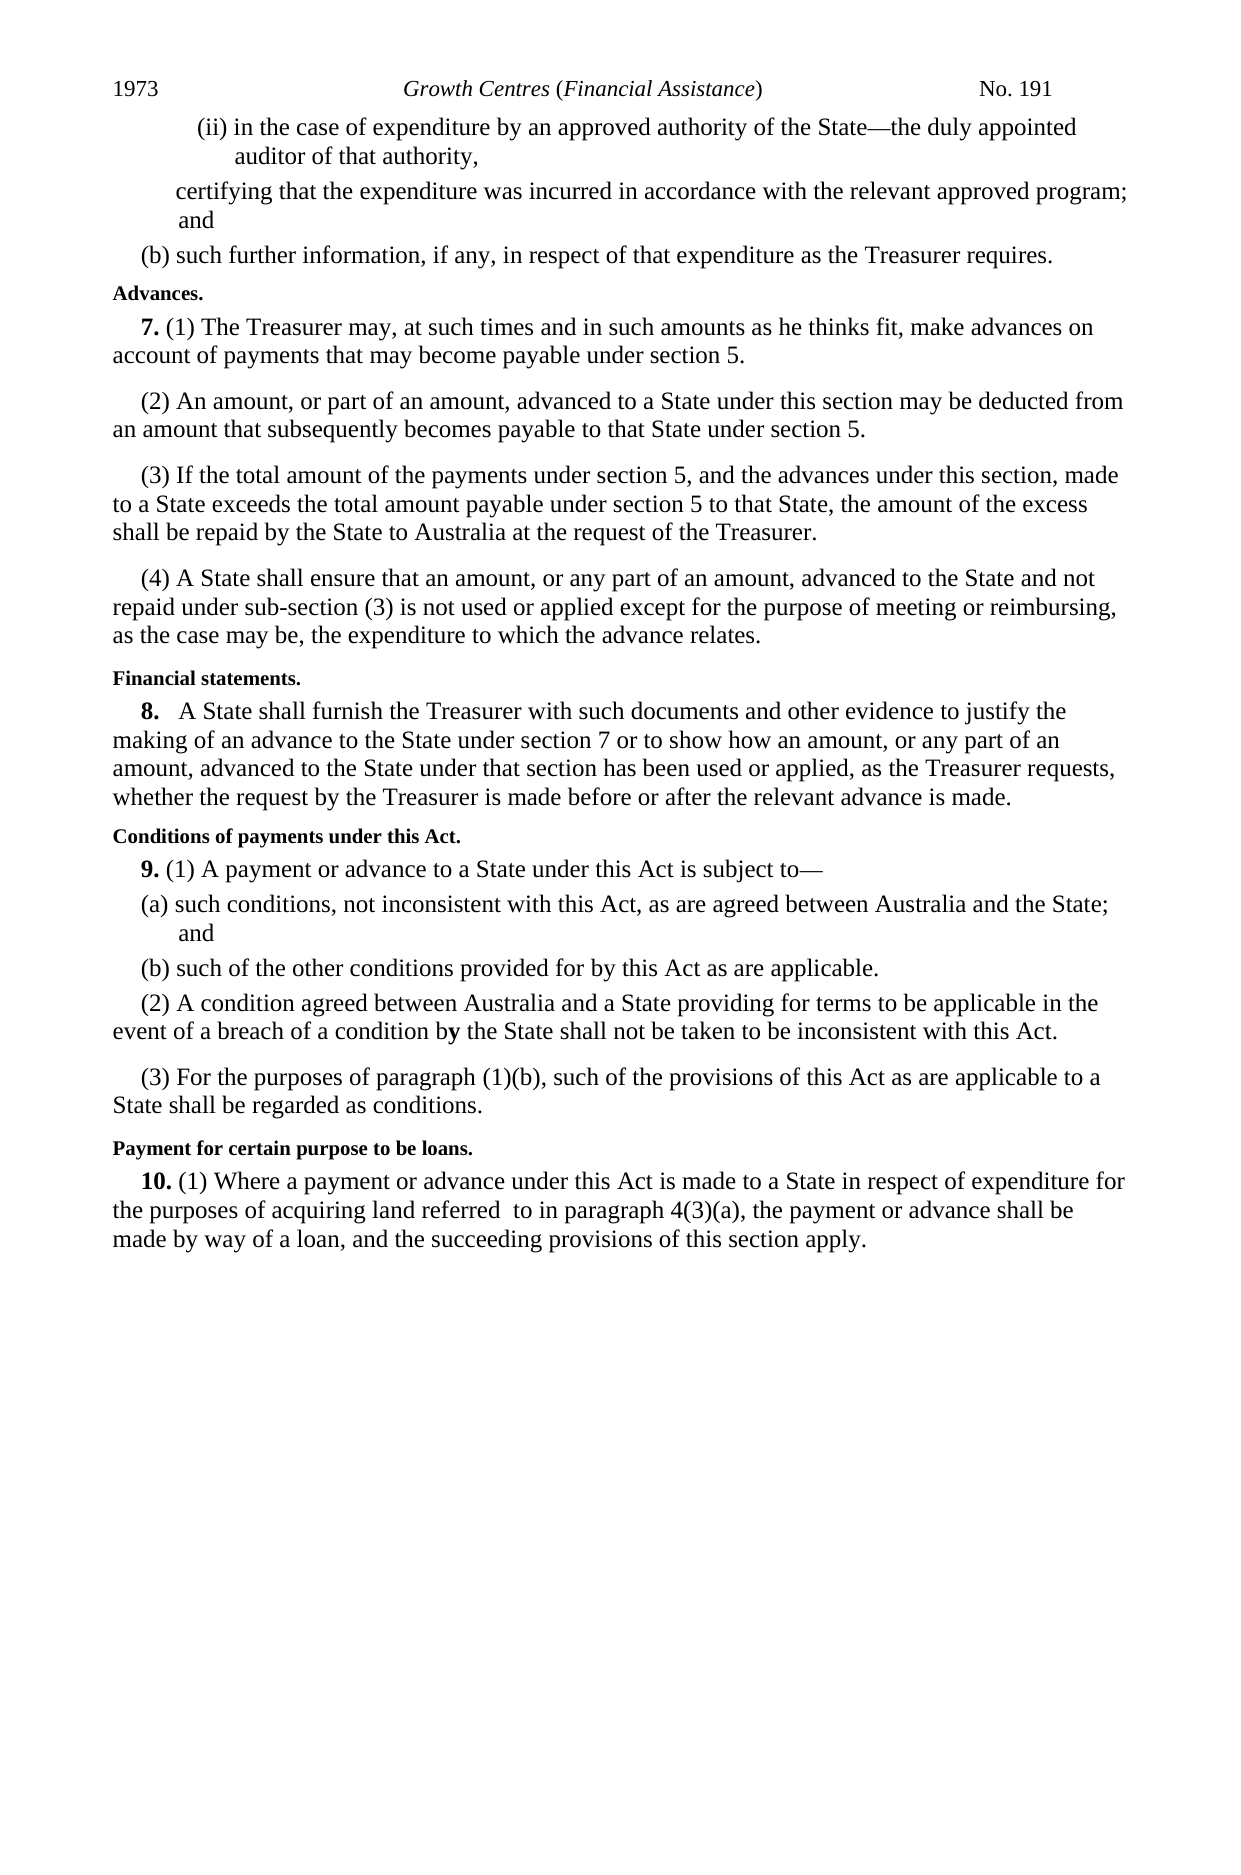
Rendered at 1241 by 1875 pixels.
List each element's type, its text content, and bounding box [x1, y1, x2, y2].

text 10. (1) Where a payment or advance under this Act is made to a State in respect of expenditure for the purposes of acquiring land referred to in paragraph 4(3)(a), the payment or advance shall be made by way of a loan, and the succeeding provisions of this section apply. [112, 1166, 1128, 1252]
text 8. A State shall furnish the Treasurer with such documents and other evidence to justify the making of an advance to the State under section 7 or to show how an amount, or any part of an amount, advanced to the State under that section has been used or applied, as the Treasurer requests, whether the request by the Treasurer is made before or after the relevant advance is made. [112, 696, 1128, 811]
text (4) A State shall ensure that an amount, or any part of an amount, advanced to the State and not repaid under sub-section (3) is not used or applied except for the purpose of meeting or reimbursing, as the case may be, the expenditure to which the advance relates. [112, 563, 1128, 649]
text (b) such of the other conditions provided for by this Act as are applicable. [112, 953, 1128, 981]
text Financial statements. [112, 666, 1128, 690]
text Conditions of payments under this Act. [112, 823, 1128, 848]
text (3) If the total amount of the payments under section 5, and the advances under this section, made to a State exceeds the total amount payable under section 5 to that State, the amount of the excess shall be repaid by the State to Australia at the request of the Treasurer. [112, 460, 1128, 546]
text Payment for certain purpose to be loans. [112, 1136, 1128, 1160]
text 7. (1) The Treasurer may, at such times and in such amounts as he thinks fit, make advances on account of payments that may become payable under section 5. [112, 312, 1128, 369]
text (b) such further information, if any, in respect of that expenditure as the Treasurer requires. [112, 240, 1128, 269]
text (2) An amount, or part of an amount, advanced to a State under this section may be deducted from an amount that subsequently becomes payable to that State under section 5. [112, 386, 1128, 443]
text Advances. [112, 281, 1128, 305]
text (ii) in the case of expenditure by an approved authority of the State—the duly appointed auditor of that authority, [197, 112, 1128, 170]
text (3) For the purposes of paragraph (1)(b), such of the provisions of this Act as are applicable to a State shall be regarded as conditions. [112, 1062, 1128, 1119]
text (2) A condition agreed between Australia and a State providing for terms to be applicable in the event of a breach of a condition by the State shall not be taken to be inconsistent with this Act. [112, 988, 1128, 1045]
text certifying that the expenditure was incurred in accordance with the relevant approved program; and [175, 176, 1128, 234]
text 9. (1) A payment or advance to a State under this Act is subject to— [112, 854, 1128, 883]
text (a) such conditions, not inconsistent with this Act, as are agreed between Australia and the State; and [141, 889, 1128, 946]
